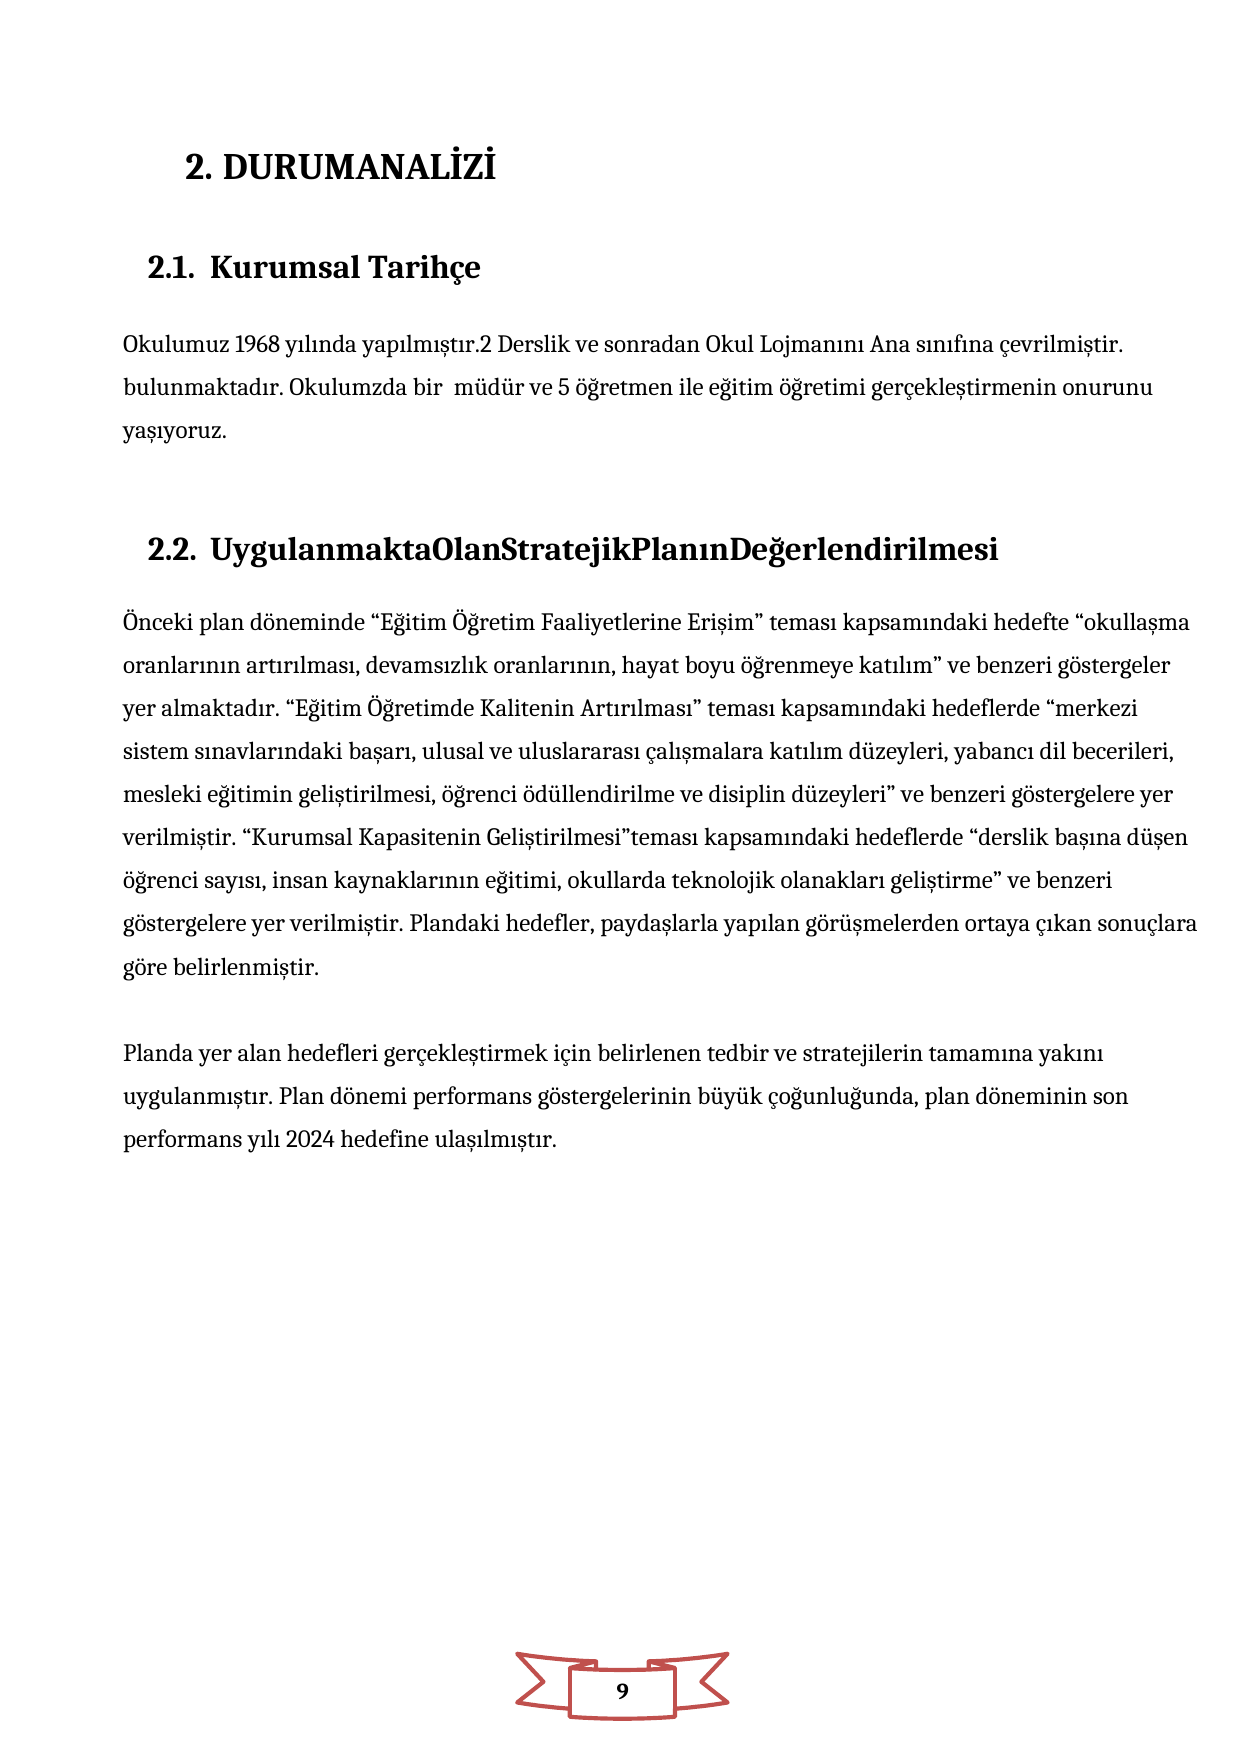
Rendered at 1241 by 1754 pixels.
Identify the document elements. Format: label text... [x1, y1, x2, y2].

text Okulumuz 1968 yılında yapılmıştır.2 Derslik ve sonradan Okul Lojmanını Ana sınıfına çevrilmiştir. bulunmaktadır. Okulumzda bir müdür ve 5 öğretmen ile eğitim öğretimi gerçekleştirmenin onurunu yaşıyoruz. [123, 329, 1198, 444]
subtitle UygulanmaktaOlanStratejikPlanınDeğerlendirilmesi [148, 531, 1198, 569]
subtitle DURUMANALİZİ [185, 146, 1198, 189]
subtitle Kurumsal Tarihçe [148, 248, 1198, 286]
text Önceki plan döneminde “Eğitim Öğretim Faaliyetlerine Erişim” teması kapsamındaki hedefte “okullaşma oranlarının artırılması, devamsızlık oranlarının, hayat boyu öğrenmeye katılım” ve benzeri göstergeler yer almaktadır. “Eğitim Öğretimde Kalitenin Artırılması” teması kapsamındaki hedeflerde “merkezi sistem sınavlarındaki başarı, ulusal ve uluslararası çalışmalara katılım düzeyleri, yabancı dil becerileri, mesleki eğitimin geliştirilmesi, öğrenci ödüllendirilme ve disiplin düzeyleri” ve benzeri göstergelere yer verilmiştir. “Kurumsal Kapasitenin Geliştirilmesi”teması kapsamındaki hedeflerde “derslik başına düşen öğrenci sayısı, insan kaynaklarının eğitimi, okullarda teknolojik olanakları geliştirme” ve benzeri göstergelere yer verilmiştir. Plandaki hedefler, paydaşlarla yapılan görüşmelerden ortaya çıkan sonuçlara göre belirlenmiştir. [123, 607, 1198, 981]
text Planda yer alan hedefleri gerçekleştirmek için belirlenen tedbir ve stratejilerin tamamına yakını uygulanmıştır. Plan dönemi performans göstergelerinin büyük çoğunluğunda, plan döneminin son performans yılı 2024 hedefine ulaşılmıştır. [123, 1039, 1198, 1154]
